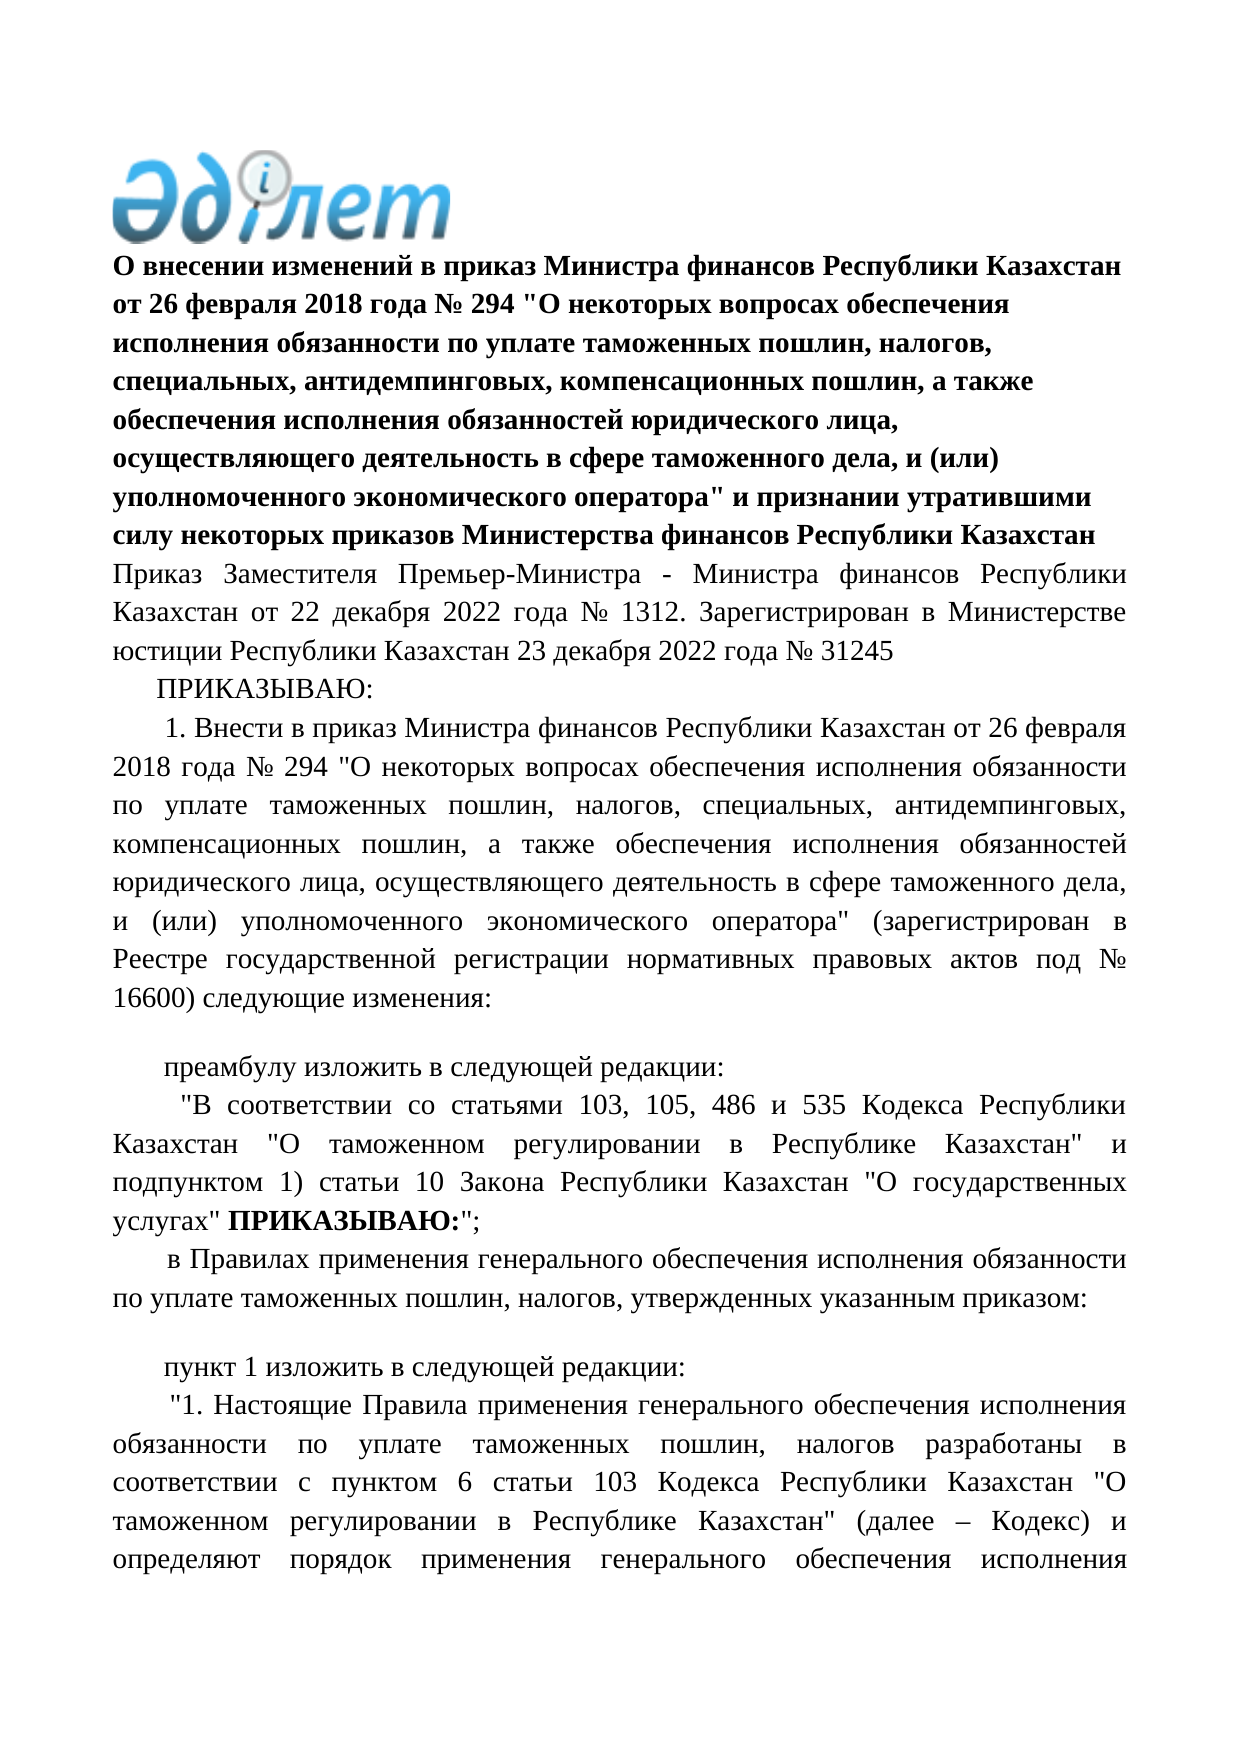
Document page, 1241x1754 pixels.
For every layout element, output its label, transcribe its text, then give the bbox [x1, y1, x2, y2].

text преамбулу изложить в следующей редакции: [112, 1049, 1128, 1082]
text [112, 1387, 1128, 1575]
text пункт 1 изложить в следующей редакции: [112, 1349, 1128, 1382]
text Приказ Заместителя Премьер-Министра - Министра финансов Республики Казахстан от 22 декабря 2022 года № 1312. Зарегистрирован в Министерстве юстиции Республики Казахстан 23 декабря 2022 года № 31245 [112, 556, 1128, 667]
text в Правилах применения генерального обеспечения исполнения обязанности по уплате таможенных пошлин, налогов, утвержденных указанным приказом: [112, 1241, 1128, 1313]
text 1. Внести в приказ Министра финансов Республики Казахстан от 26 февраля 2018 года № 294 "О некоторых вопросах обеспечения исполнения обязанности по уплате таможенных пошлин, налогов, специальных, антидемпинговых, компенсационных пошлин, а также обеспечения исполнения обязанностей юридического лица, осуществляющего деятельность в сфере таможенного дела, и (или) уполномоченного экономического оператора" (зарегистрирован в Реестре государственной регистрации нормативных правовых актов под № 16600) следующие изменения: [112, 710, 1128, 1013]
text О внесении изменений в приказ Министра финансов Республики Казахстан от 26 февраля 2018 года № 294 "О некоторых вопросах обеспечения исполнения обязанности по уплате таможенных пошлин, налогов, специальных, антидемпинговых, компенсационных пошлин, а также обеспечения исполнения обязанностей юридического лица, осуществляющего деятельность в сфере таможенного дела, и (или) уполномоченного экономического оператора" и признании утратившими силу некоторых приказов Министерства финансов Республики Казахстан [112, 248, 1128, 551]
text "В соответствии со статьями 103, 105, 486 и 535 Кодекса Республики Казахстан "О таможенном регулировании в Республике Казахстан" и подпунктом 1) статьи 10 Закона Республики Казахстан "О государственных услугах" ПРИКАЗЫВАЮ:"; [112, 1087, 1128, 1236]
text ПРИКАЗЫВАЮ: [112, 672, 1128, 705]
picture [112, 150, 451, 244]
